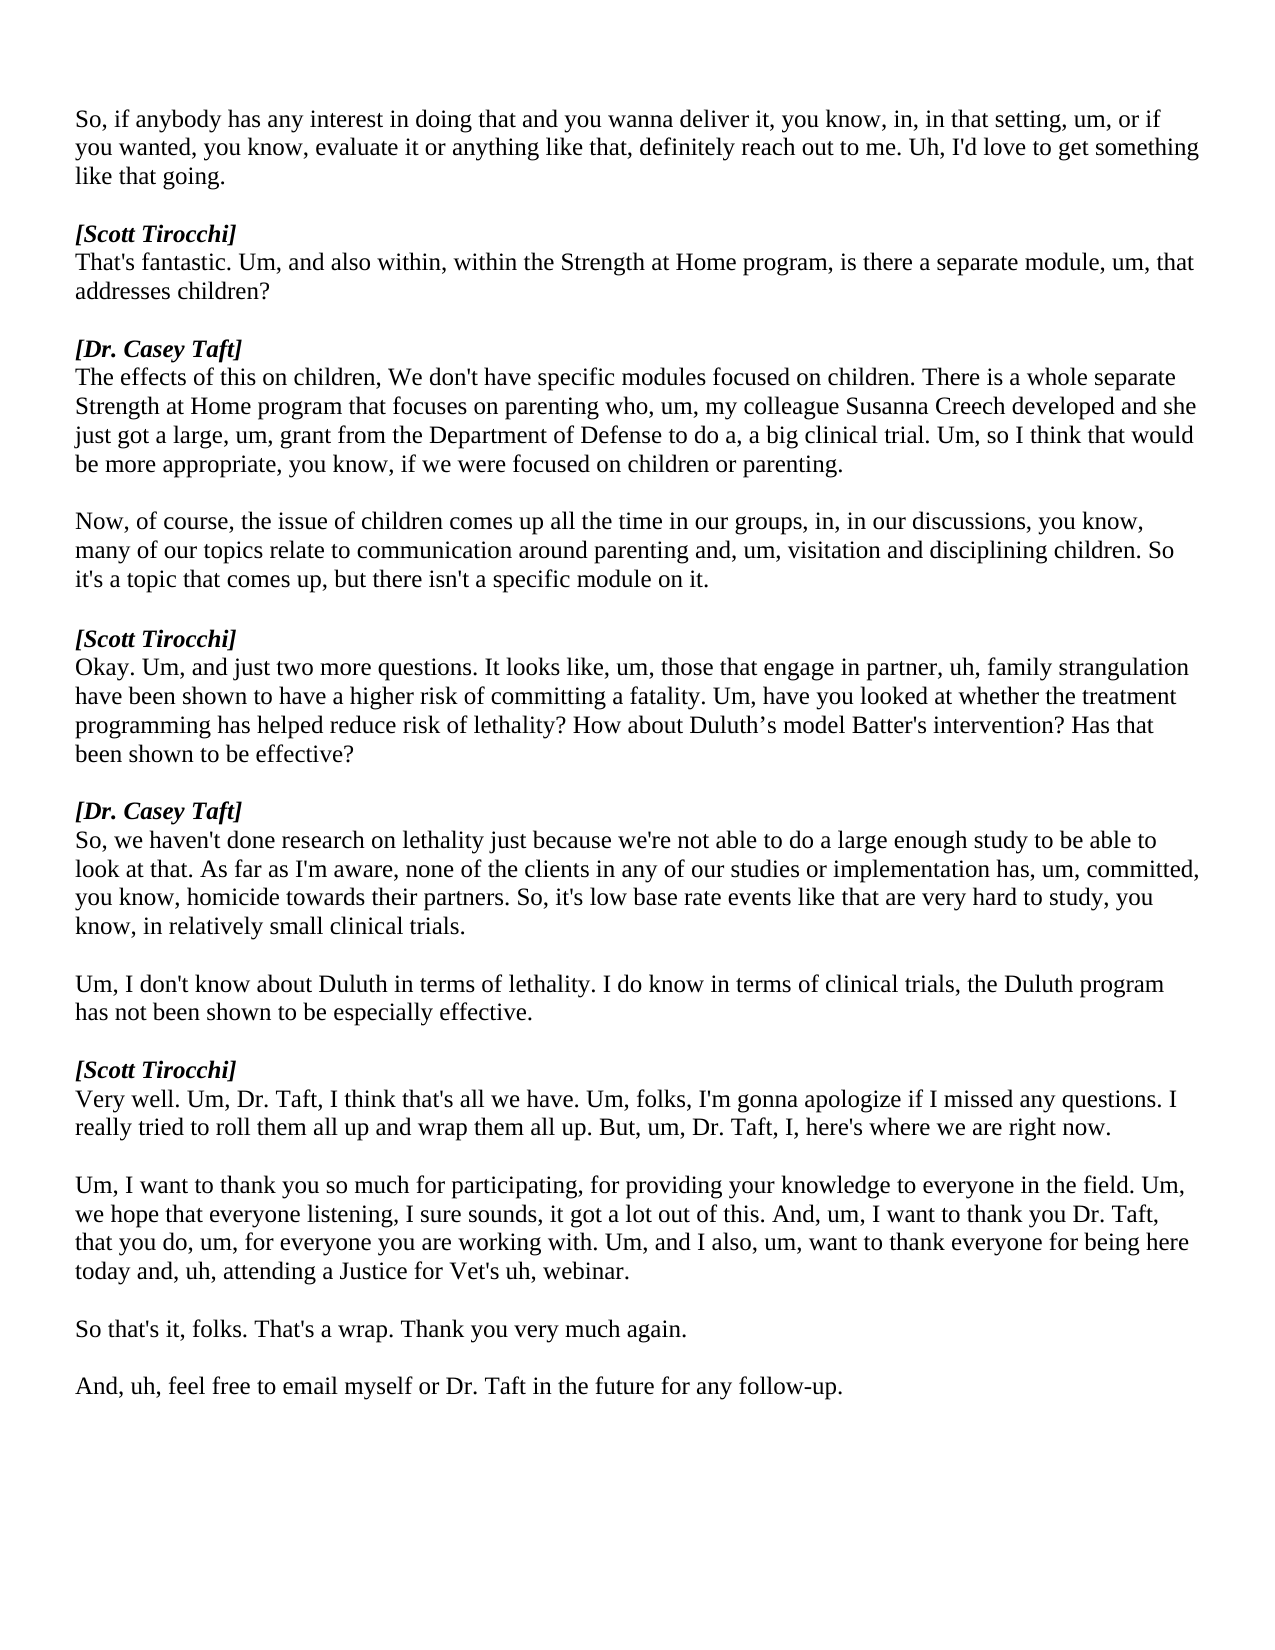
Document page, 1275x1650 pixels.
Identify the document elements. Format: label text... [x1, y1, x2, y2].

text Now, of course, the issue of children comes up all the time in our groups, in, in our discussions, you know, many of our topics relate to communication around parenting and, um, visitation and disciplining children. So it's a topic that comes up, but there isn't a specific module on it. [75, 506, 1200, 624]
text [Dr. Casey Taft] [75, 305, 1200, 362]
text Okay. Um, and just two more questions. It looks like, um, those that engage in partner, uh, family strangulation have been shown to have a higher risk of committing a fatality. Um, have you looked at whether the treatment programming has helped reduce risk of lethality? How about Duluth’s model Batter's intervention? Has that been shown to be effective? [75, 652, 1200, 767]
text [Scott Tirocchi] [75, 190, 1200, 247]
text The effects of this on children, We don't have specific modules focused on children. There is a whole separate Strength at Home program that focuses on parenting who, um, my colleague Susanna Creech developed and she just got a large, um, grant from the Department of Defense to do a, a big clinical trial. Um, so I think that would be more appropriate, you know, if we were focused on children or parenting. [75, 362, 1200, 477]
text That's fantastic. Um, and also within, within the Strength at Home program, is there a separate module, um, that addresses children? [75, 247, 1200, 305]
text [Scott Tirocchi] [75, 624, 1200, 652]
text [Dr. Casey Taft] [75, 767, 1200, 825]
text Very well. Um, Dr. Taft, I think that's all we have. Um, folks, I'm gonna apologize if I missed any questions. I really tried to roll them all up and wrap them all up. But, um, Dr. Taft, I, here's where we are right now. [75, 1084, 1200, 1141]
text [Scott Tirocchi] [75, 1026, 1200, 1084]
text And, uh, feel free to email myself or Dr. Taft in the future for any follow-up. [75, 1371, 1200, 1400]
text Um, I don't know about Duluth in terms of lethality. I do know in terms of clinical trials, the Duluth program has not been shown to be especially effective. [75, 969, 1200, 1026]
text So, if anybody has any interest in doing that and you wanna deliver it, you know, in, in that setting, um, or if you wanted, you know, evaluate it or anything like that, definitely reach out to me. Uh, I'd love to get something like that going. [75, 104, 1200, 190]
text Um, I want to thank you so much for participating, for providing your knowledge to everyone in the field. Um, we hope that everyone listening, I sure sounds, it got a lot out of this. And, um, I want to thank you Dr. Taft, that you do, um, for everyone you are working with. Um, and I also, um, want to thank everyone for being here today and, uh, attending a Justice for Vet's uh, webinar. [75, 1170, 1200, 1285]
text So, we haven't done research on lethality just because we're not able to do a large enough study to be able to look at that. As far as I'm aware, none of the clients in any of our studies or implementation has, um, committed, you know, homicide towards their partners. So, it's low base rate events like that are very hard to study, you know, in relatively small clinical trials. [75, 825, 1200, 940]
text So that's it, folks. That's a wrap. Thank you very much again. [75, 1314, 1200, 1342]
